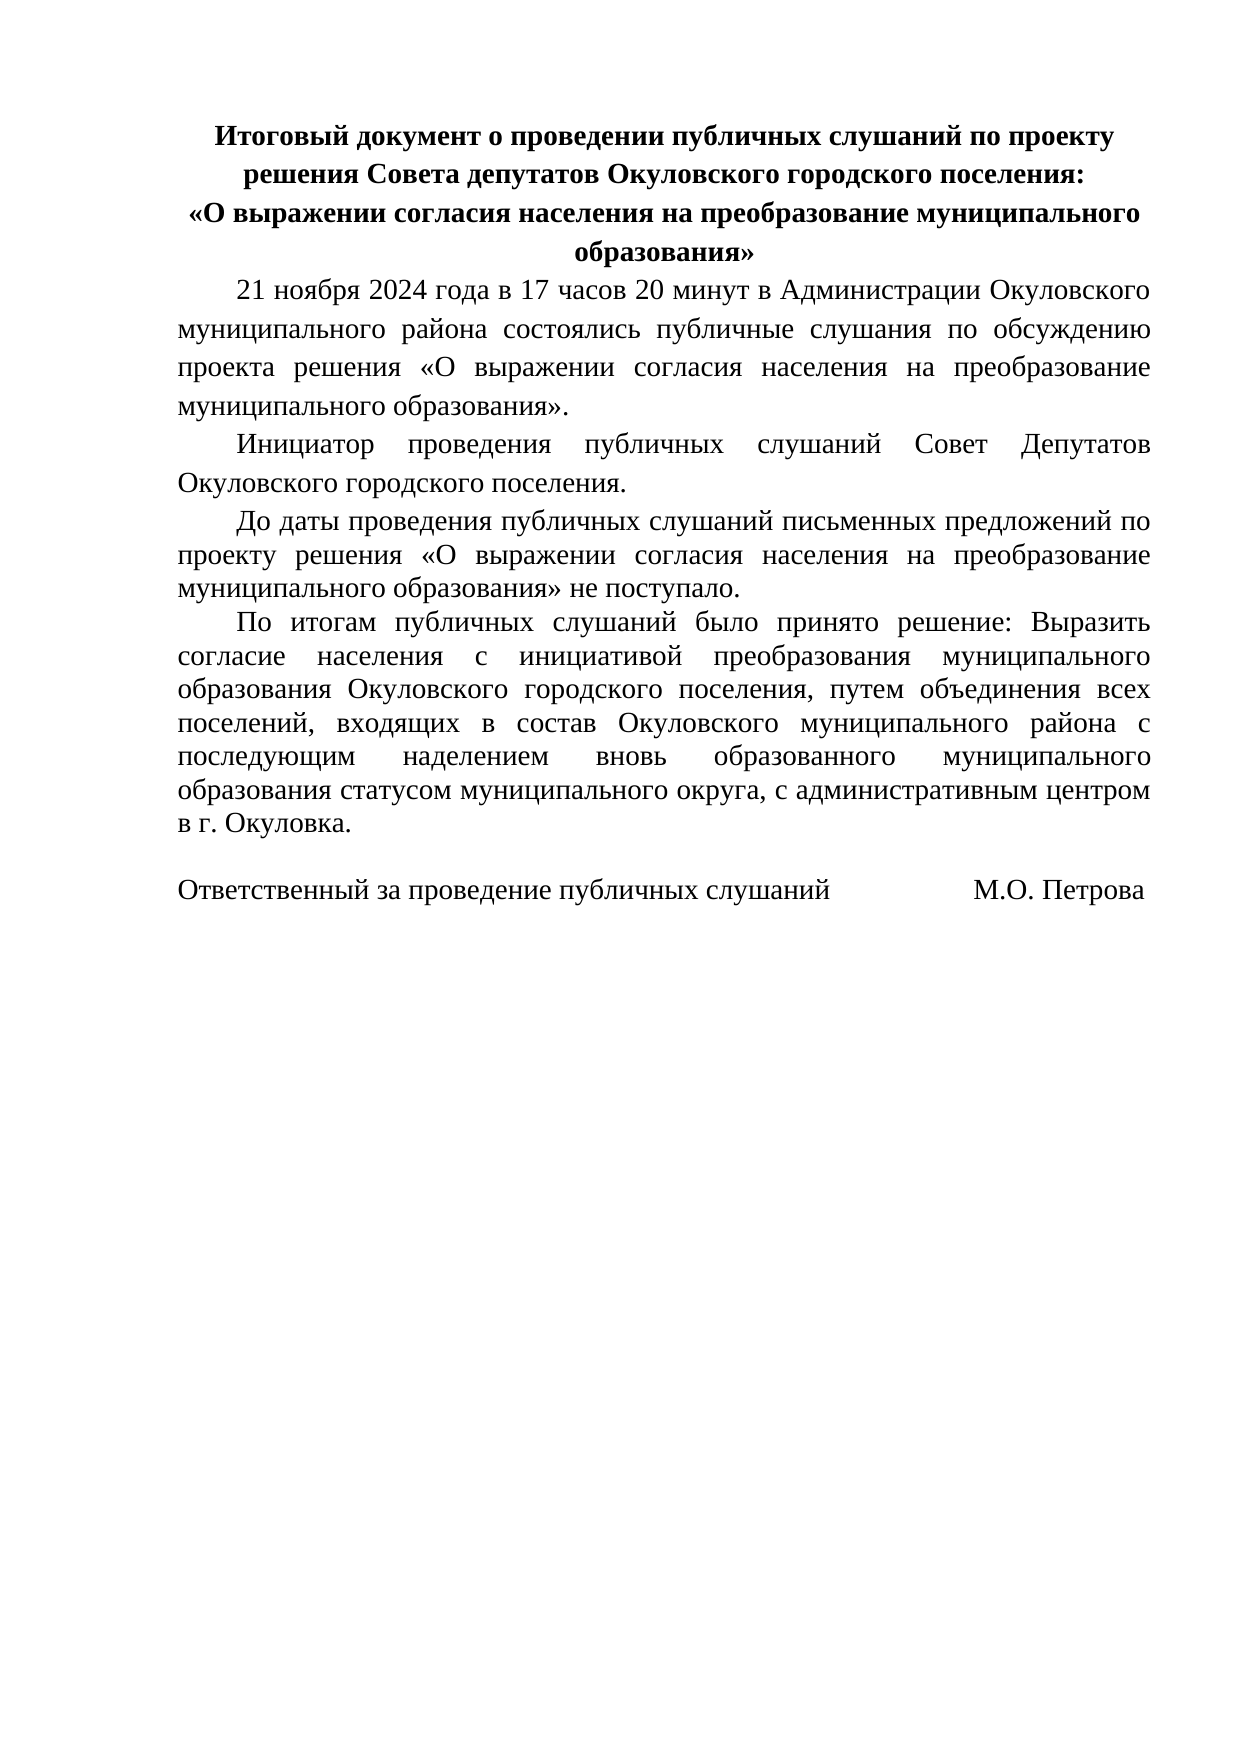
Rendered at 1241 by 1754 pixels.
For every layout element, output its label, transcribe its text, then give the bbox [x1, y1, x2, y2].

text Ответственный за проведение публичных слушаний М.О. Петрова [177, 872, 1152, 906]
text Инициатор проведения публичных слушаний Совет Депутатов Окуловского городского поселения. [177, 426, 1152, 498]
text «О выражении согласия населения на преобразование муниципального образования» [177, 195, 1152, 267]
text До даты проведения публичных слушаний письменных предложений по проекту решения «О выражении согласия населения на преобразование муниципального образования» не поступало. [177, 503, 1152, 604]
text Итоговый документ о проведении публичных слушаний по проекту решения Совета депутатов Окуловского городского поселения: [177, 118, 1152, 190]
text По итогам публичных слушаний было принято решение: Выразить согласие населения с инициативой преобразования муниципального образования Окуловского городского поселения, путем объединения всех поселений, входящих в состав Окуловского муниципального района с последующим наделением вновь образованного муниципального образования статусом муниципального округа, с административным центром в г. Окуловка. [177, 604, 1152, 839]
text 21 ноября 2024 года в 17 часов 20 минут в Администрации Окуловского муниципального района состоялись публичные слушания по обсуждению проекта решения «О выражении согласия населения на преобразование муниципального образования». [177, 272, 1152, 421]
